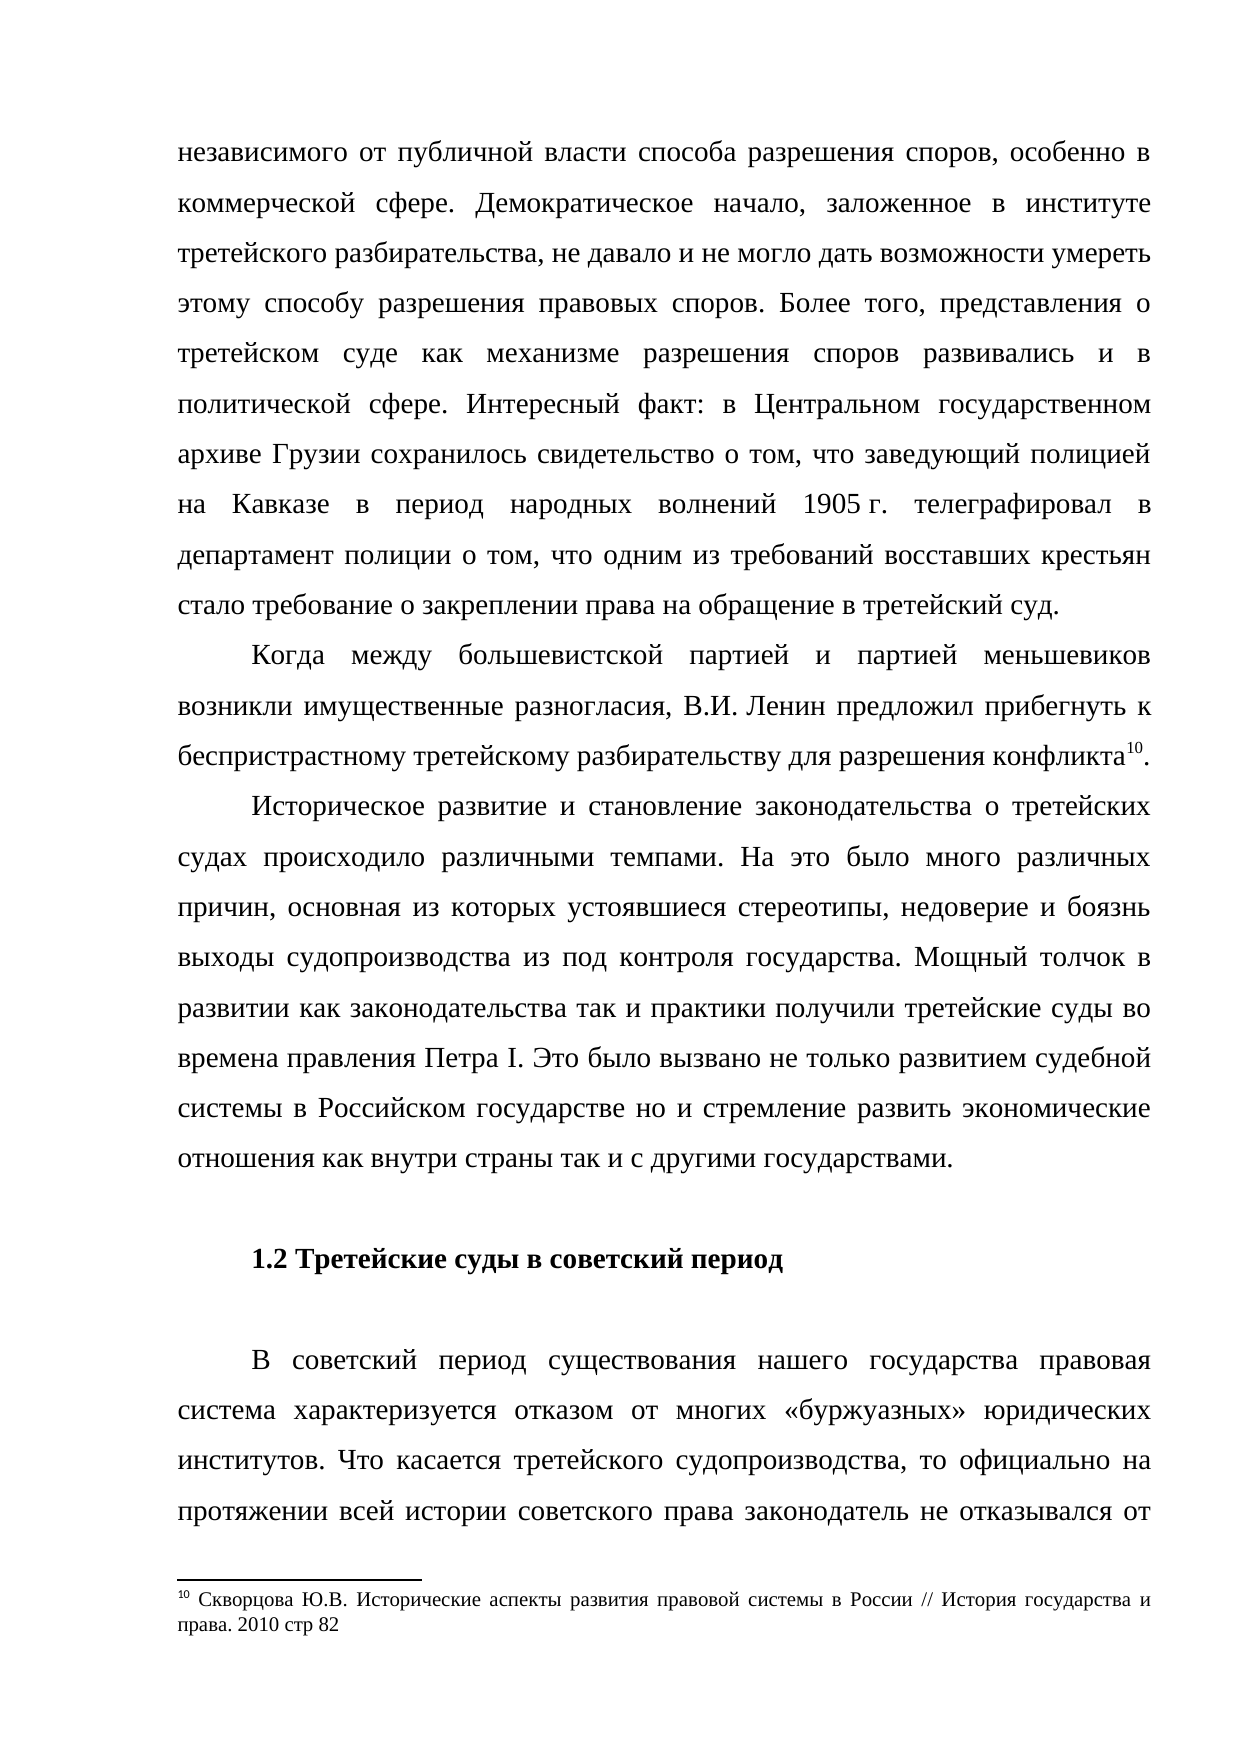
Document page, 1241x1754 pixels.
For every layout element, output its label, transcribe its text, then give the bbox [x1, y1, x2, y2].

text 1.2 Третейские суды в советский период [177, 1241, 1152, 1275]
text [177, 1342, 1152, 1526]
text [177, 134, 1152, 621]
text Когда между большевистской партией и партией меньшевиков возникли имущественные разногласия, В.И. Ленин предложил прибегнуть к беспристрастному третейскому разбирательству для разрешения конфликта. [177, 637, 1152, 772]
text Историческое развитие и становление законодательства о третейских судах происходило различными темпами. На это было много различных причин, основная из которых устоявшиеся стереотипы, недоверие и боязнь выходы судопроизводства из под контроля государства. Мощный толчок в развитии как законодательства так и практики получили третейские суды во времена правления Петра I. Это было вызвано не только развитием судебной системы в Российском государстве но и стремление развить экономические отношения как внутри страны так и с другими государствами. [177, 788, 1152, 1174]
